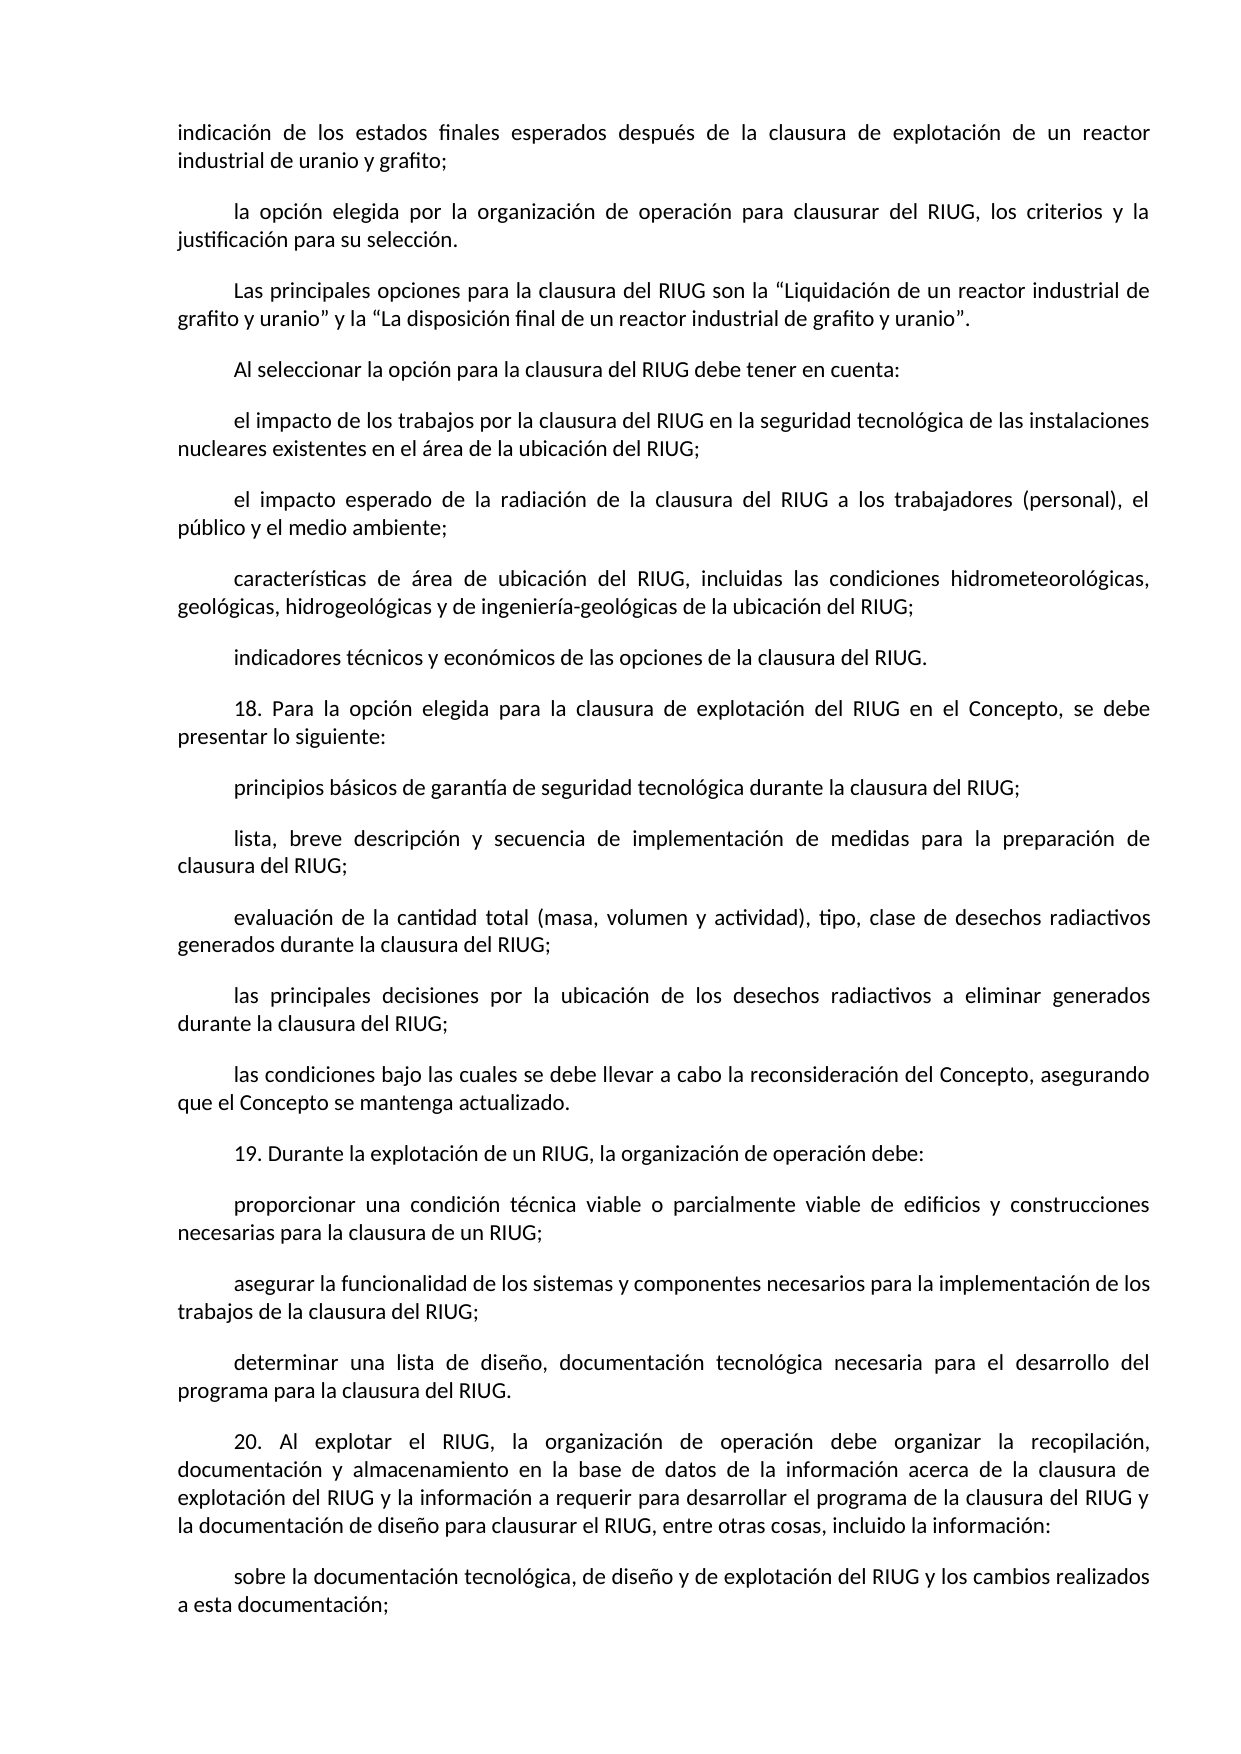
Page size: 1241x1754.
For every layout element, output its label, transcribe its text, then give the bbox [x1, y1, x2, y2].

text las condiciones bajo las cuales se debe llevar a cabo la reconsideración del Concepto, asegurando que el Concepto se mantenga actualizado. [177, 1061, 1152, 1117]
text el impacto de los trabajos por la clausura del RIUG en la seguridad tecnológica de las instalaciones nucleares existentes en el área de la ubicación del RIUG; [177, 406, 1152, 462]
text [177, 118, 1152, 174]
text sobre la documentación tecnológica, de diseño y de explotación del RIUG y los cambios realizados a esta documentación; [177, 1562, 1152, 1618]
text Al seleccionar la opción para la clausura del RIUG debe tener en cuenta: [177, 355, 1152, 383]
text características de área de ubicación del RIUG, incluidas las condiciones hidrometeorológicas, geológicas, hidrogeológicas y de ingeniería-geológicas de la ubicación del RIUG; [177, 564, 1152, 620]
text determinar una lista de diseño, documentación tecnológica necesaria para el desarrollo del programa para la clausura del RIUG. [177, 1348, 1152, 1404]
text el impacto esperado de la radiación de la clausura del RIUG a los trabajadores (personal), el público y el medio ambiente; [177, 485, 1152, 541]
text lista, breve descripción y secuencia de implementación de medidas para la preparación de clausura del RIUG; [177, 824, 1152, 880]
text las principales decisiones por la ubicación de los desechos radiactivos a eliminar generados durante la clausura del RIUG; [177, 982, 1152, 1038]
text 20. Al explotar el RIUG, la organización de operación debe organizar la recopilación, documentación y almacenamiento en la base de datos de la información acerca de la clausura de explotación del RIUG y la información a requerir para desarrollar el programa de la clausura del RIUG y la documentación de diseño para clausurar el RIUG, entre otras cosas, incluido la información: [177, 1427, 1152, 1539]
text Las principales opciones para la clausura del RIUG son la “Liquidación de un reactor industrial de grafito y uranio” y la “La disposición final de un reactor industrial de grafito y uranio”. [177, 276, 1152, 332]
text indicadores técnicos y económicos de las opciones de la clausura del RIUG. [177, 643, 1152, 671]
text 19. Durante la explotación de un RIUG, la organización de operación debe: [177, 1139, 1152, 1167]
text la opción elegida por la organización de operación para clausurar del RIUG, los criterios y la justificación para su selección. [177, 197, 1152, 253]
text principios básicos de garantía de seguridad tecnológica durante la clausura del RIUG; [177, 773, 1152, 801]
text proporcionar una condición técnica viable o parcialmente viable de edificios y construcciones necesarias para la clausura de un RIUG; [177, 1190, 1152, 1246]
text asegurar la funcionalidad de los sistemas y componentes necesarios para la implementación de los trabajos de la clausura del RIUG; [177, 1269, 1152, 1325]
text evaluación de la cantidad total (masa, volumen y actividad), tipo, clase de desechos radiactivos generados durante la clausura del RIUG; [177, 903, 1152, 959]
text 18. Para la opción elegida para la clausura de explotación del RIUG en el Concepto, se debe presentar lo siguiente: [177, 694, 1152, 750]
